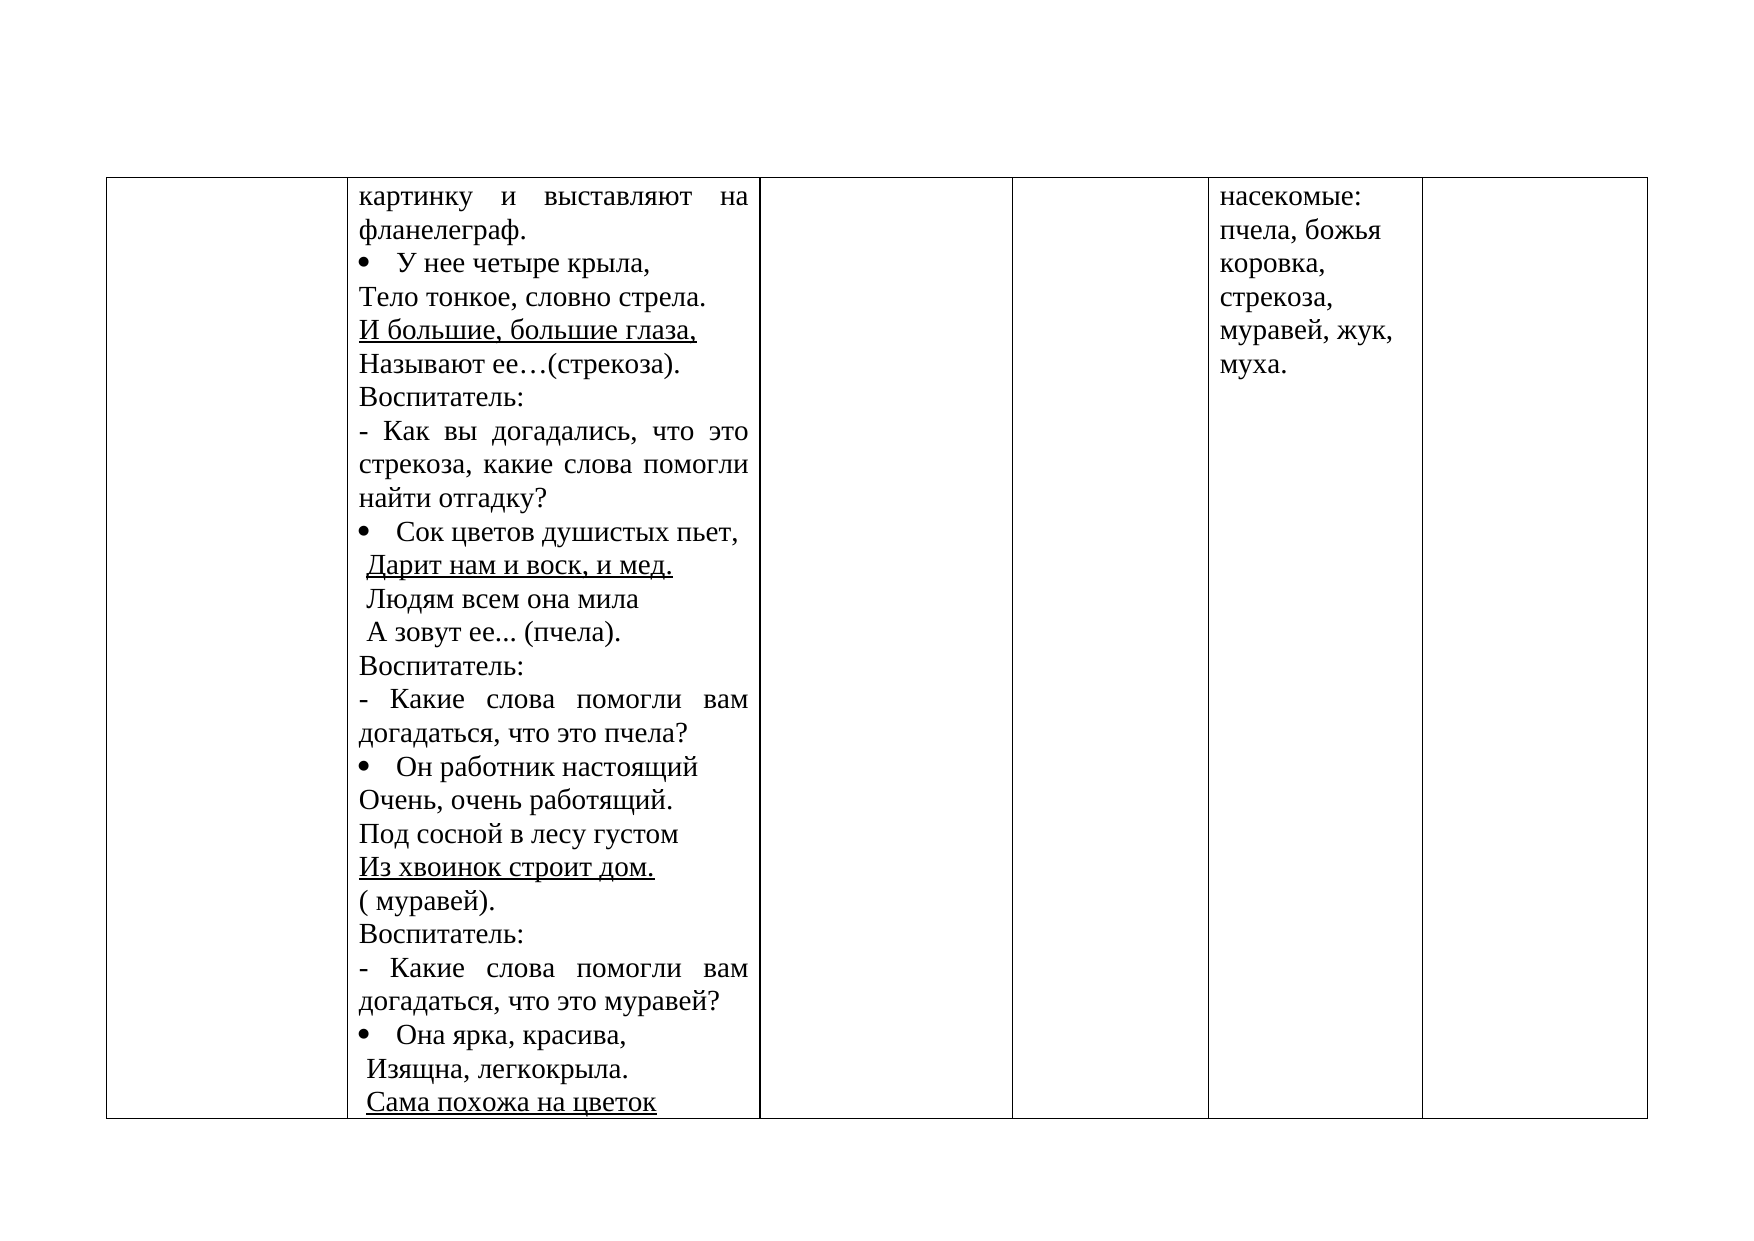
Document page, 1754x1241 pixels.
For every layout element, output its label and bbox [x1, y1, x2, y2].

table_cell [107, 178, 347, 1118]
table_cell [761, 178, 1012, 1118]
table_cell [1209, 178, 1422, 1118]
table_cell [348, 178, 759, 1118]
table_cell [1013, 178, 1208, 1118]
table_cell [1423, 178, 1647, 1118]
